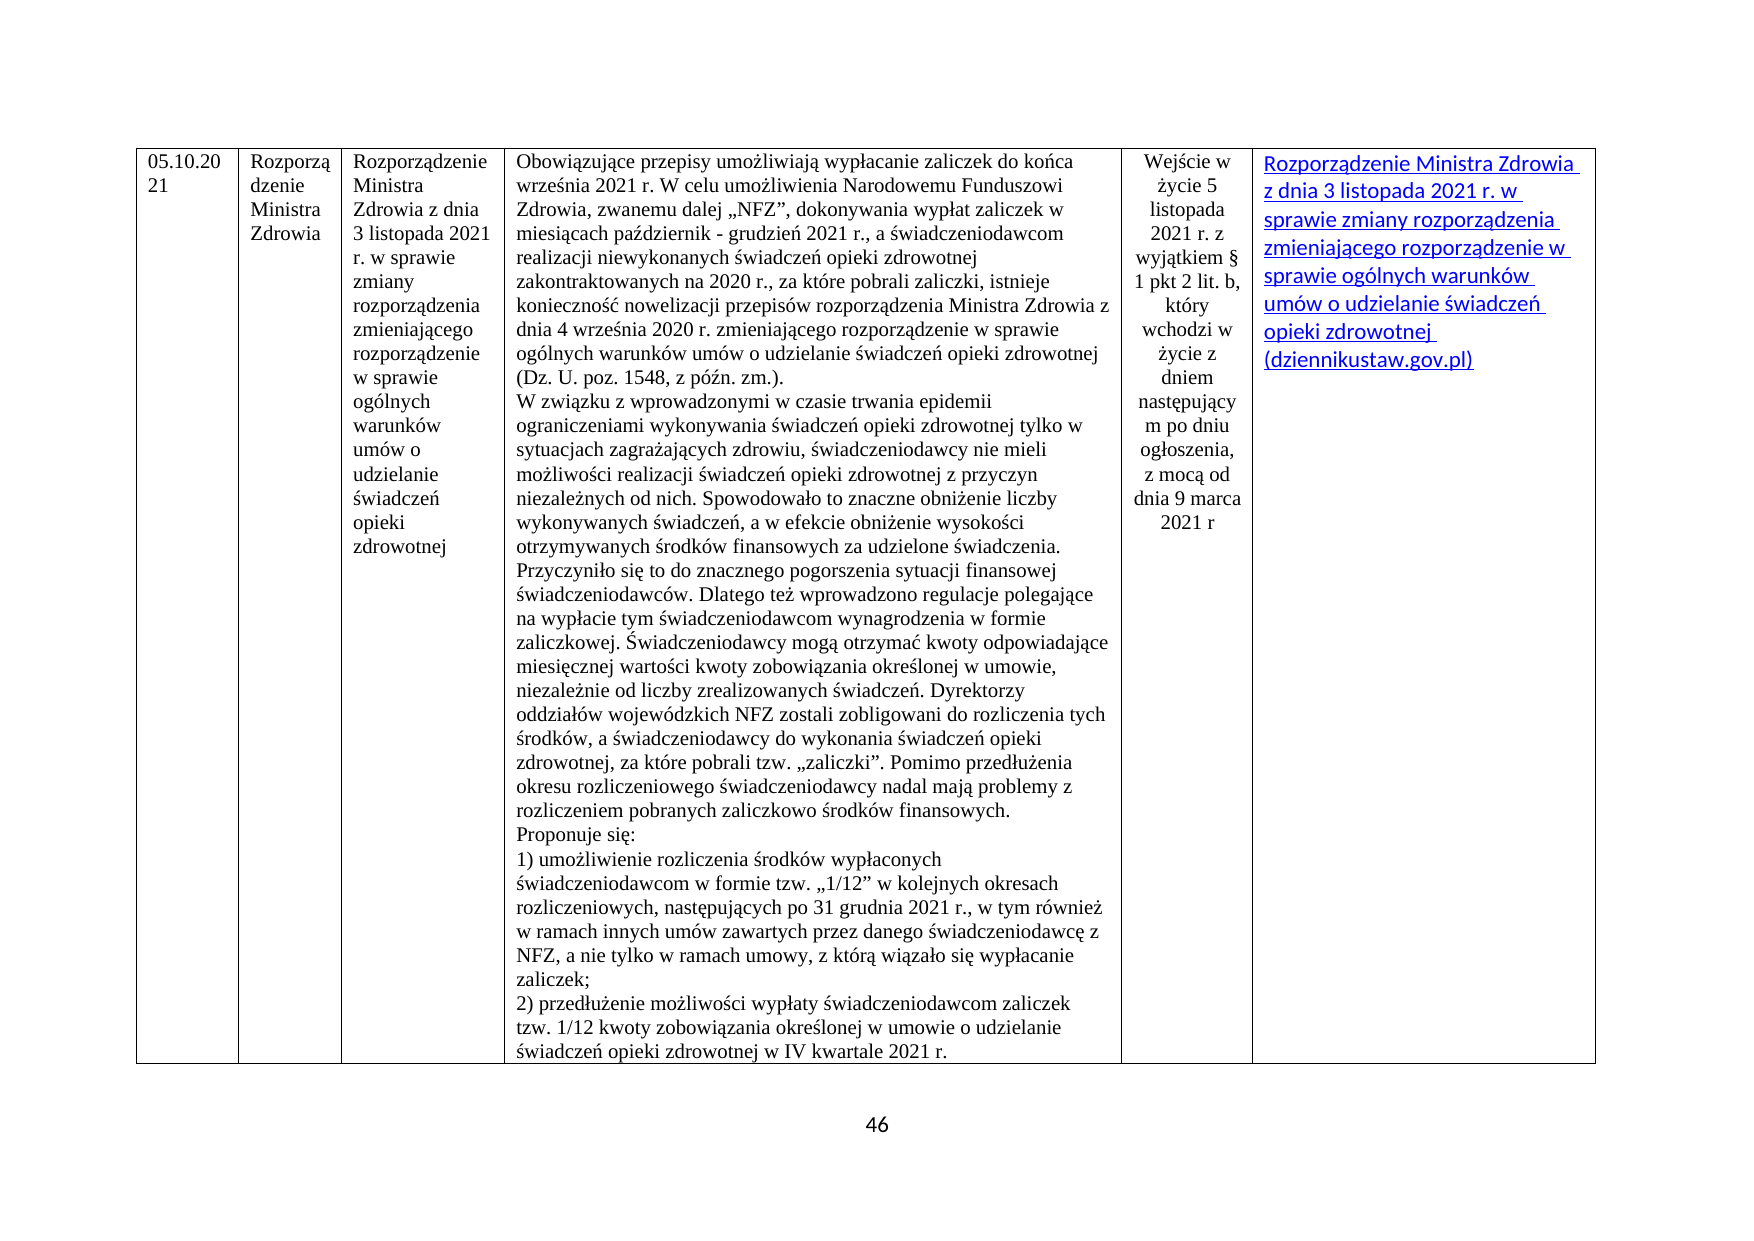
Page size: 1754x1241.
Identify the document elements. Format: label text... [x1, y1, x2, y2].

table_cell 05.10.2021 [137, 149, 238, 1063]
table_cell Rozporządzenie Ministra Zdrowia z dnia 3 listopada 2021 r. w sprawie zmiany rozporządzenia zmieniającego rozporządzenie w sprawie ogólnych warunków umów o udzielanie świadczeń opieki zdrowotnej [342, 149, 504, 1063]
table_cell Rozporządzenie Ministra Zdrowia z dnia 3 listopada 2021 r. w sprawie zmiany rozporządzenia zmieniającego rozporządzenie w sprawie ogólnych warunków umów o udzielanie świadczeń opieki zdrowotnej (dziennikustaw.gov.pl) [1253, 149, 1595, 1063]
table_cell Obowiązujące przepisy umożliwiają wypłacanie zaliczek do końca września 2021 r. W celu umożliwienia Narodowemu Funduszowi Zdrowia, zwanemu dalej „NFZ”, dokonywania wypłat zaliczek w miesiącach październik - grudzień 2021 r., a świadczeniodawcom realizacji niewykonanych świadczeń opieki zdrowotnej zakontraktowanych na 2020 r., za które pobrali zaliczki, istnieje konieczność nowelizacji przepisów rozporządzenia Ministra Zdrowia z dnia 4 września 2020 r. zmieniającego rozporządzenie w sprawie ogólnych warunków umów o udzielanie świadczeń opieki zdrowotnej (Dz. U. poz. 1548, z późn. zm.). W związku z wprowadzonymi w czasie trwania epidemii ograniczeniami wykonywania świadczeń opieki zdrowotnej tylko w sytuacjach zagrażających zdrowiu, świadczeniodawcy nie mieli możliwości realizacji świadczeń opieki zdrowotnej z przyczyn niezależnych od nich. Spowodowało to znaczne obniżenie liczby wykonywanych świadczeń, a w efekcie obniżenie wysokości otrzymywanych środków finansowych za udzielone świadczenia. Przyczyniło się to do znacznego pogorszenia sytuacji finansowej świadczeniodawców. Dlatego też wprowadzono regulacje polegające na wypłacie tym świadczeniodawcom wynagrodzenia w formie zaliczkowej. Świadczeniodawcy mogą otrzymać kwoty odpowiadające miesięcznej wartości kwoty zobowiązania określonej w umowie, niezależnie od liczby zrealizowanych świadczeń. Dyrektorzy oddziałów wojewódzkich NFZ zostali zobligowani do rozliczenia tych środków, a świadczeniodawcy do wykonania świadczeń opieki zdrowotnej, za które pobrali tzw. „zaliczki”. Pomimo przedłużenia okresu rozliczeniowego świadczeniodawcy nadal mają problemy z rozliczeniem pobranych zaliczkowo środków finansowych. Proponuje się: 1) umożliwienie rozliczenia środków wypłaconych świadczeniodawcom w formie tzw. „1/12” w kolejnych okresach rozliczeniowych, następujących po 31 grudnia 2021 r., w tym również w ramach innych umów zawartych przez danego świadczeniodawcę z NFZ, a nie tylko w ramach umowy, z którą wiązało się wypłacanie zaliczek; 2) przedłużenie możliwości wypłaty świadczeniodawcom zaliczek tzw. 1/12 kwoty zobowiązania określonej w umowie o udzielanie świadczeń opieki zdrowotnej w IV kwartale 2021 r. [505, 149, 1121, 1063]
table_cell Wejście w życie 5 listopada 2021 r. z wyjątkiem § 1 pkt 2 lit. b, który wchodzi w życie z dniem następującym po dniu ogłoszenia, z mocą od dnia 9 marca 2021 r [1122, 149, 1252, 1063]
table_cell Rozporządzenie Ministra Zdrowia [239, 149, 341, 1063]
